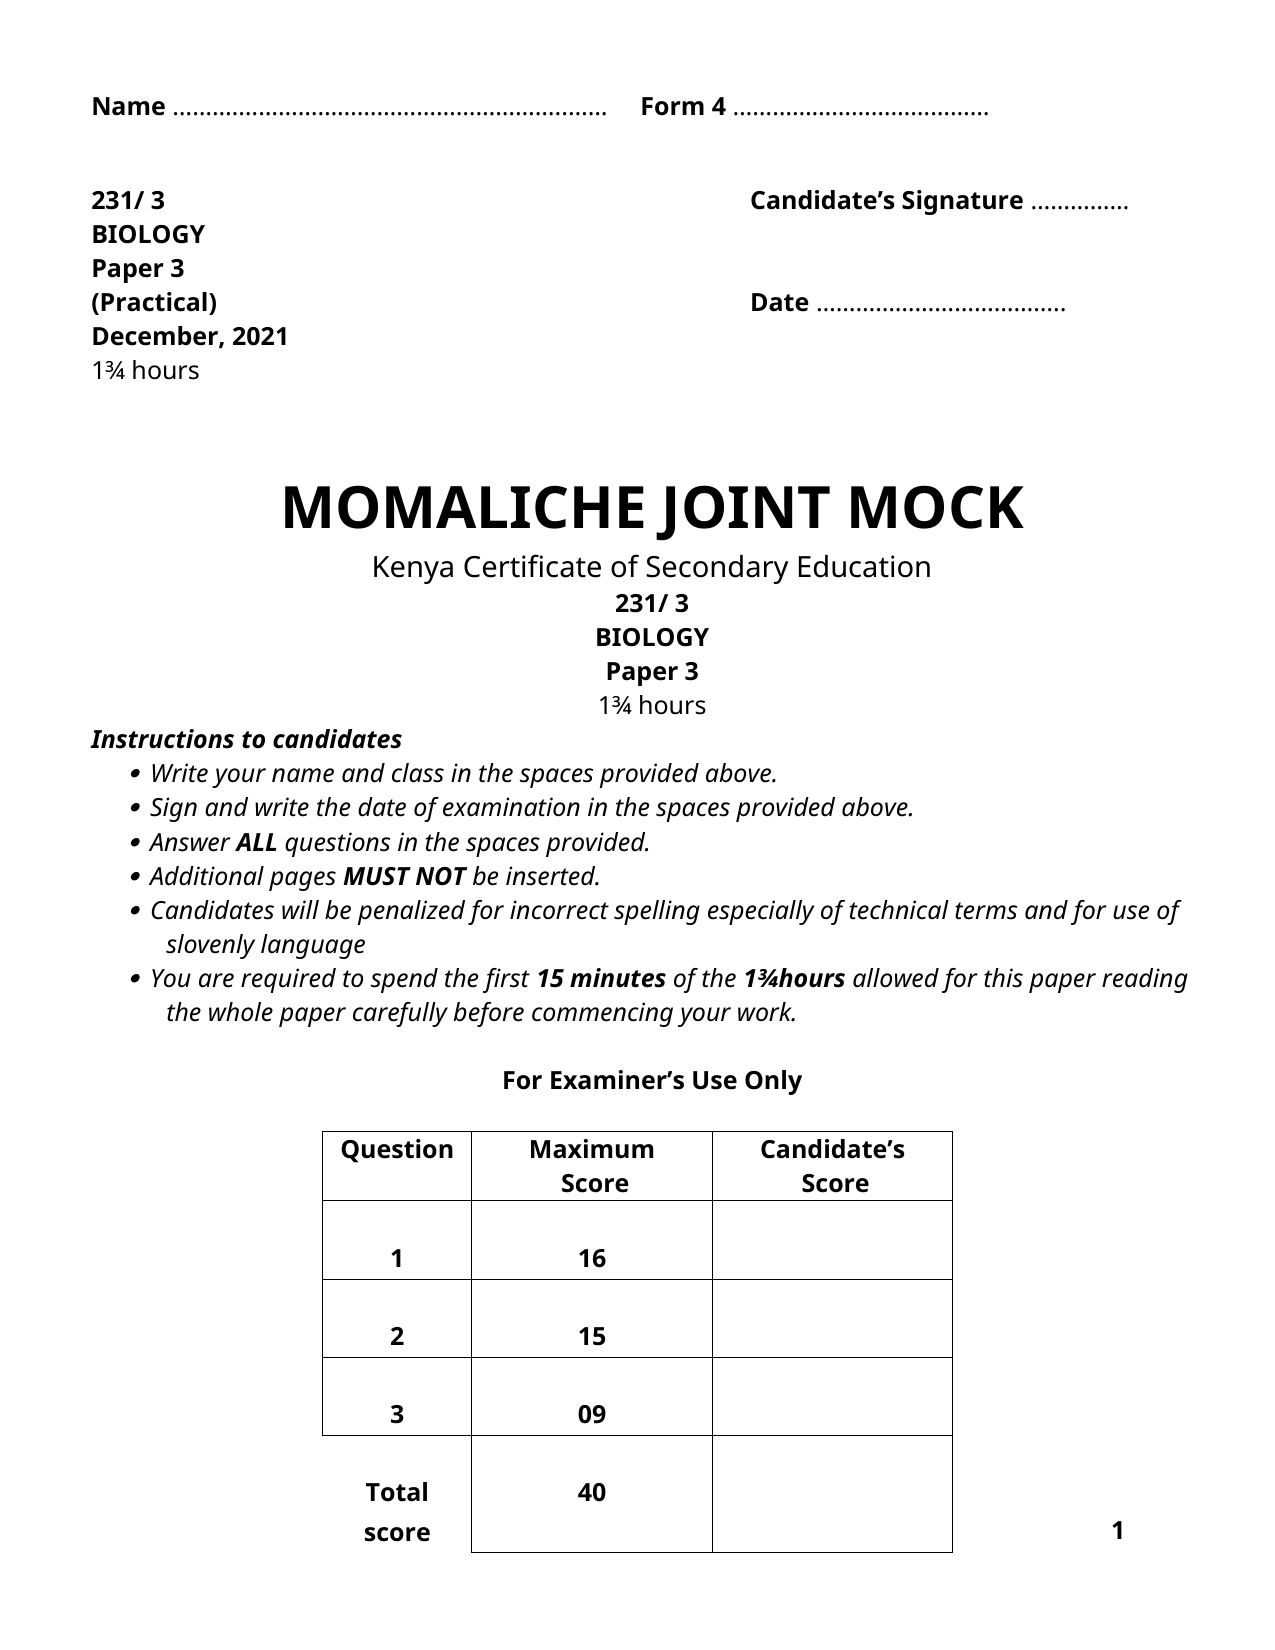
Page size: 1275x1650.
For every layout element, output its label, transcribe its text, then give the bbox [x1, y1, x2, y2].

list Kenya Certificate of Secondary Education [91, 546, 1213, 586]
table_cell [713, 1280, 952, 1357]
list Answer ALL questions in the spaces provided. [128, 824, 1213, 858]
table_cell [713, 1436, 952, 1552]
table_cell 2 [323, 1280, 471, 1357]
table_cell 09 [472, 1358, 712, 1435]
table_cell 1 [323, 1201, 471, 1278]
list 1¾ hours [91, 353, 1213, 387]
list Candidates will be penalized for incorrect spelling especially of technical terms and for use of slovenly language [128, 892, 1213, 960]
table_cell [713, 1201, 952, 1278]
list December, 2021 [91, 319, 1213, 353]
list You are required to spend the first 15 minutes of the 1¾hours allowed for this paper reading the whole paper carefully before commencing your work. [128, 960, 1213, 1028]
table_cell 40 [472, 1436, 712, 1552]
list Sign and write the date of examination in the spaces provided above. [128, 790, 1213, 824]
list 231/ 3 Candidate’s Signature …………… [91, 183, 1213, 217]
text Name …….……………………………………………..…… Form 4 ………………………………… [91, 89, 1213, 123]
list (Practical) Date ……………………………….. [91, 285, 1213, 319]
list BIOLOGY [91, 620, 1213, 654]
list BIOLOGY [91, 217, 1213, 251]
list Instructions to candidates [91, 722, 1213, 756]
table_cell 16 [472, 1201, 712, 1278]
list Paper 3 [91, 654, 1213, 688]
table_header Question [323, 1132, 471, 1200]
table_header Maximum Score [472, 1132, 712, 1200]
list 231/ 3 [91, 586, 1213, 620]
table_header Candidate’s Score [713, 1132, 952, 1200]
list Write your name and class in the spaces provided above. [128, 756, 1213, 790]
list MOMALICHE JOINT MOCK [91, 467, 1213, 546]
table_cell 3 [323, 1358, 471, 1435]
list Paper 3 [91, 251, 1213, 285]
table_cell Total score [323, 1436, 471, 1552]
table_cell 15 [472, 1280, 712, 1357]
text For Examiner’s Use Only [91, 1063, 1213, 1097]
table_cell [713, 1358, 952, 1435]
list 1¾ hours [91, 688, 1213, 722]
list Additional pages MUST NOT be inserted. [128, 858, 1213, 892]
